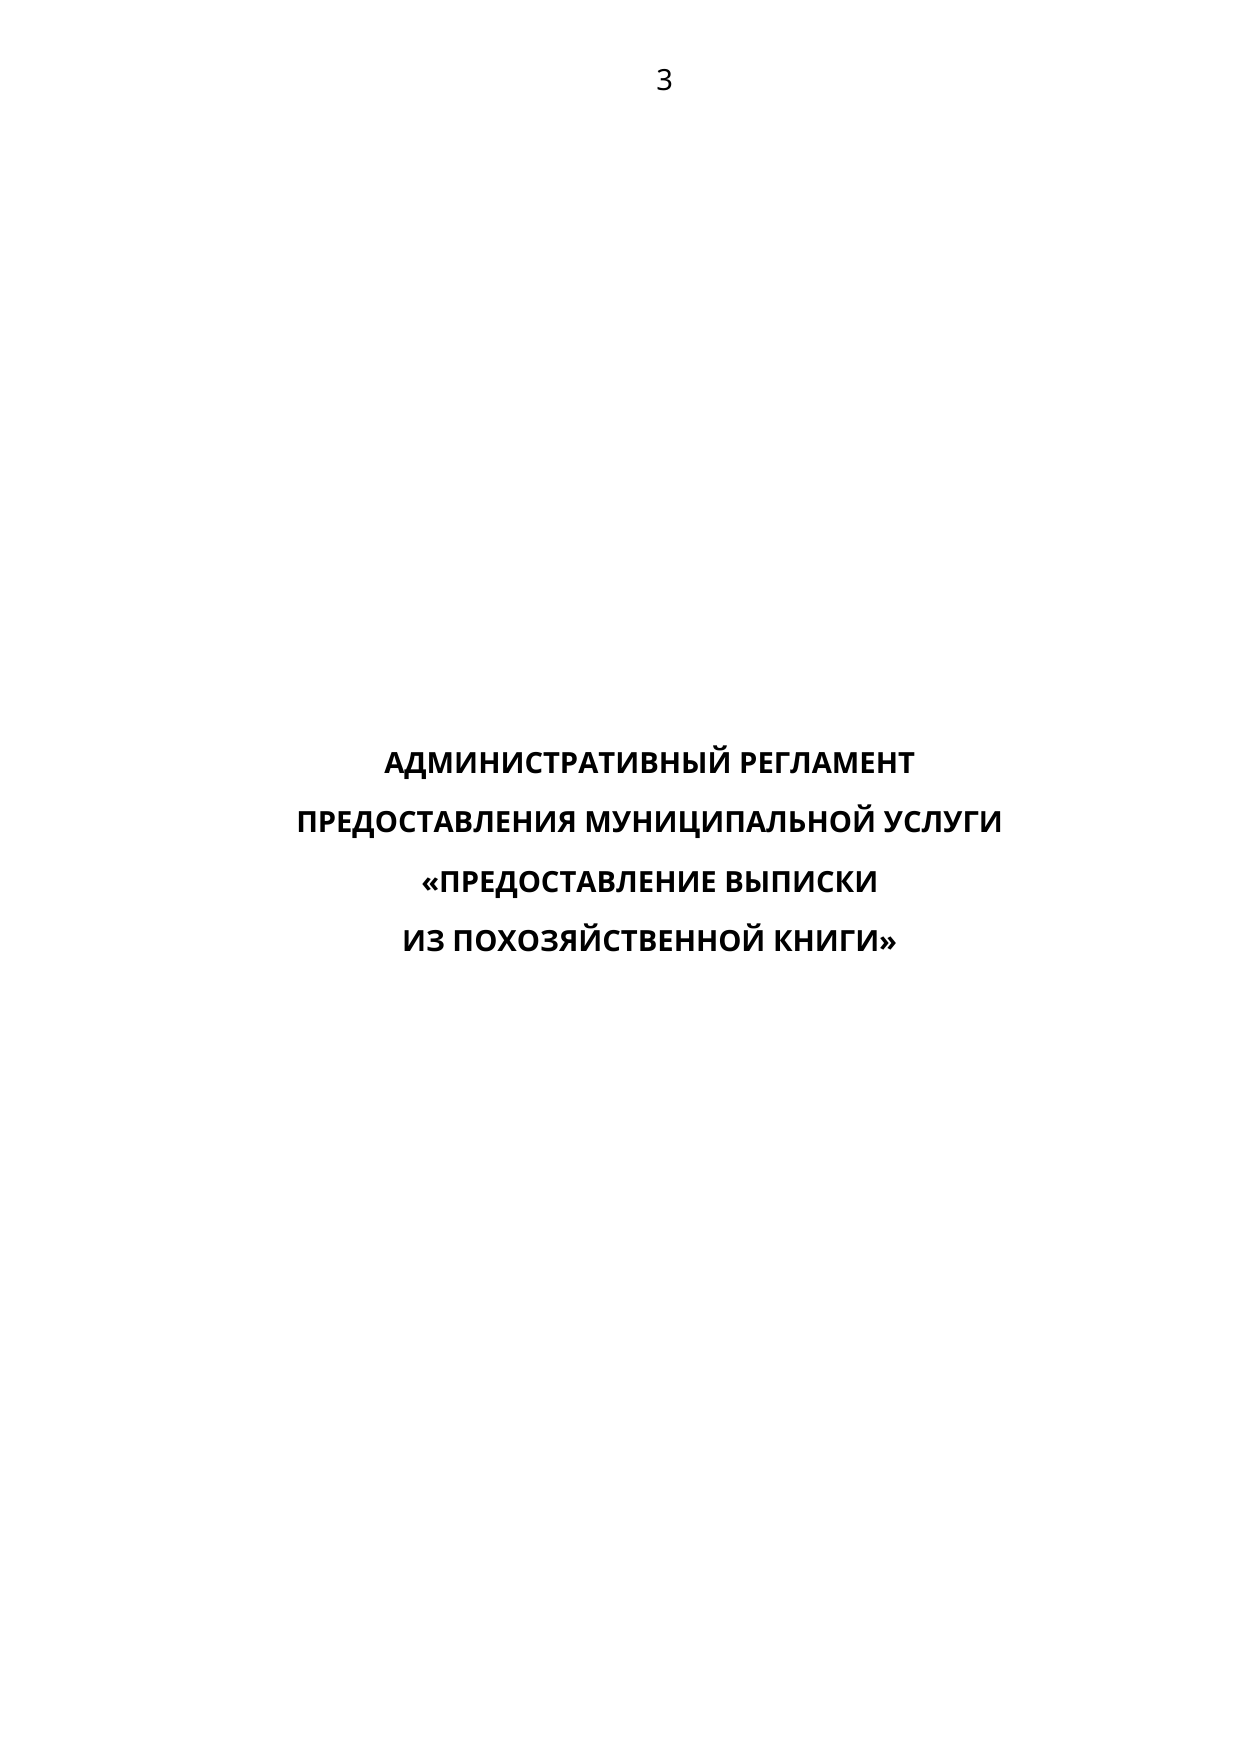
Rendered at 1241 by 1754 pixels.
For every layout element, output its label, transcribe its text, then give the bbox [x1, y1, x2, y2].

text ИЗ ПОХОЗЯЙСТВЕННОЙ КНИГИ» [177, 921, 1122, 960]
text АДМИНИСТРАТИВНЫЙ РЕГЛАМЕНТ [177, 742, 1122, 782]
text «ПРЕДОСТАВЛЕНИЕ ВЫПИСКИ [177, 861, 1122, 901]
text ПРЕДОСТАВЛЕНИЯ МУНИЦИПАЛЬНОЙ УСЛУГИ [177, 802, 1122, 841]
